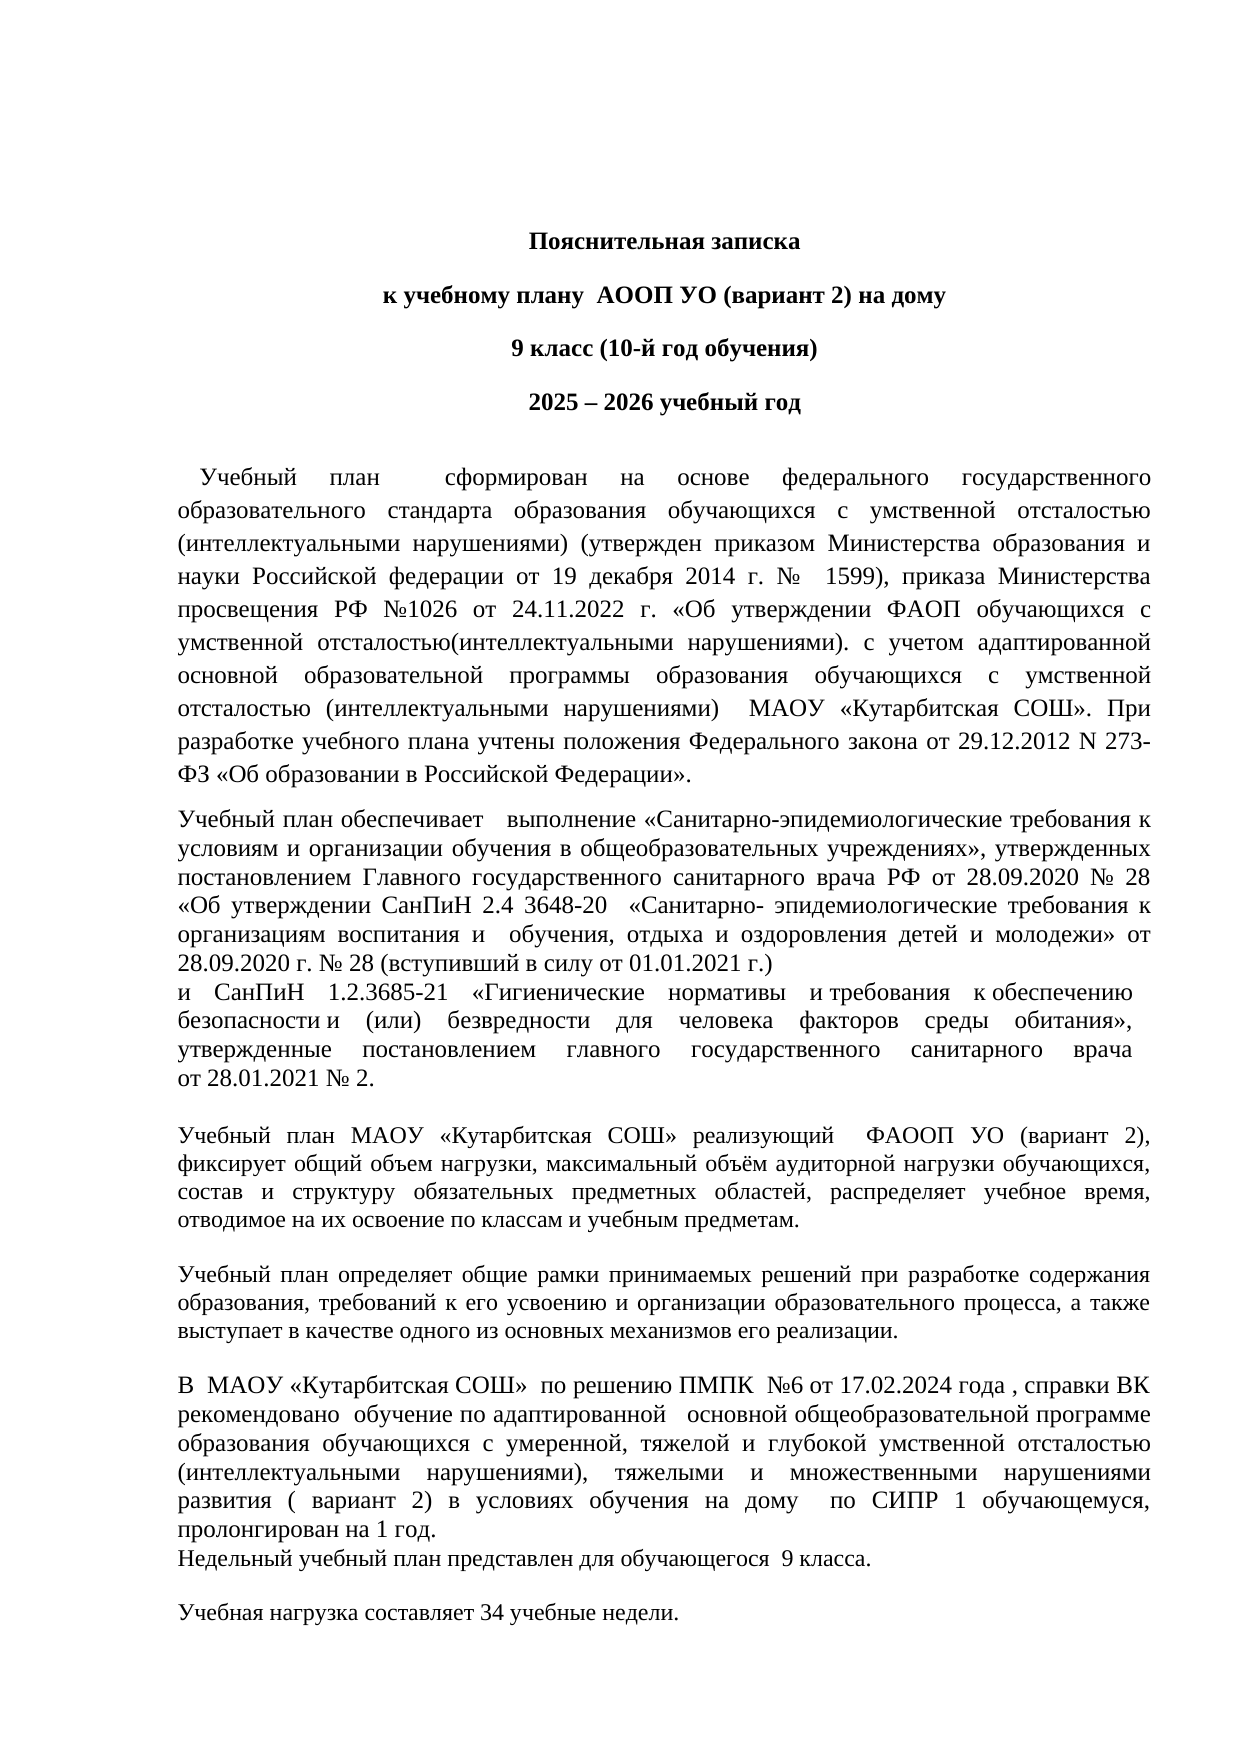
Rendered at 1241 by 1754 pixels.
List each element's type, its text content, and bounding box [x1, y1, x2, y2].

text Пояснительная записка [177, 226, 1152, 254]
text Учебный план определяет общие рамки принимаемых решений при разработке содержания образования, требований к его усвоению и организации образовательного процесса, а также выступает в качестве одного из основных механизмов его реализации. [177, 1260, 1152, 1344]
text 2025 – 2026 учебный год [177, 387, 1152, 416]
text В МАОУ «Кутарбитская СОШ» по решению ПМПК №6 от 17.02.2024 года , справки ВК рекомендовано обучение по адаптированной основной общеобразовательной программе образования обучающихся с умеренной, тяжелой и глубокой умственной отсталостью (интеллектуальными нарушениями), тяжелыми и множественными нарушениями развития ( вариант 2) в условиях обучения на дому по СИПР 1 обучающемуся, пролонгирован на 1 год. [177, 1371, 1152, 1543]
text к учебному плану АООП УО (вариант 2) на дому [177, 280, 1152, 308]
text 9 класс (10-й год обучения) [177, 333, 1152, 362]
text Учебный план МАОУ «Кутарбитская СОШ» реализующий ФАООП УО (вариант 2), фиксирует общий объем нагрузки, максимальный объём аудиторной нагрузки обучающихся, состав и структуру обязательных предметных областей, распределяет учебное время, отводимое на их освоение по классам и учебным предметам. [177, 1121, 1152, 1233]
text Недельный учебный план представлен для обучающегося 9 класса. [177, 1543, 1152, 1571]
text Учебная нагрузка составляет 34 учебные недели. [177, 1598, 1152, 1626]
text Учебный план сформирован на основе федерального государственного образовательного стандарта образования обучающихся с умственной отсталостью (интеллектуальными нарушениями) (утвержден приказом Министерства образования и науки Российской федерации от 19 декабря . № 1599), приказа Министерства просвещения РФ №1026 от 24.11.2022 г. «Об утверждении ФАОП обучающихся с умственной отсталостью(интеллектуальными нарушениями). с учетом адаптированной основной образовательной программы образования обучающихся с умственной отсталостью (интеллектуальными нарушениями) МАОУ «Кутарбитская СОШ». При разработке учебного плана учтены положения Федерального закона от 29.12.2012 N 273-ФЗ «Об образовании в Российской Федерации». [177, 462, 1152, 788]
text Учебный план обеспечивает выполнение «Санитарно-эпидемиологические требования к условиям и организации обучения в общеобразовательных учреждениях», утвержденных постановлением Главного государственного санитарного врача РФ от 28.09.2020 № 28 «Об утверждении СанПиН 2.4 3648-20 «Санитарно- эпидемиологические требования к организациям воспитания и обучения, отдыха и оздоровления детей и молодежи» от 28.09.2020 г. № 28 (вступивший в силу от 01.01.2021 г.) [177, 804, 1152, 977]
text и СанПиН 1.2.3685-21 «Гигиенические нормативы и требования к обеспечению безопасности и (или) безвредности для человека факторов среды обитания», утвержденные постановлением главного государственного санитарного врача от 28.01.2021 № 2. [177, 977, 1133, 1092]
